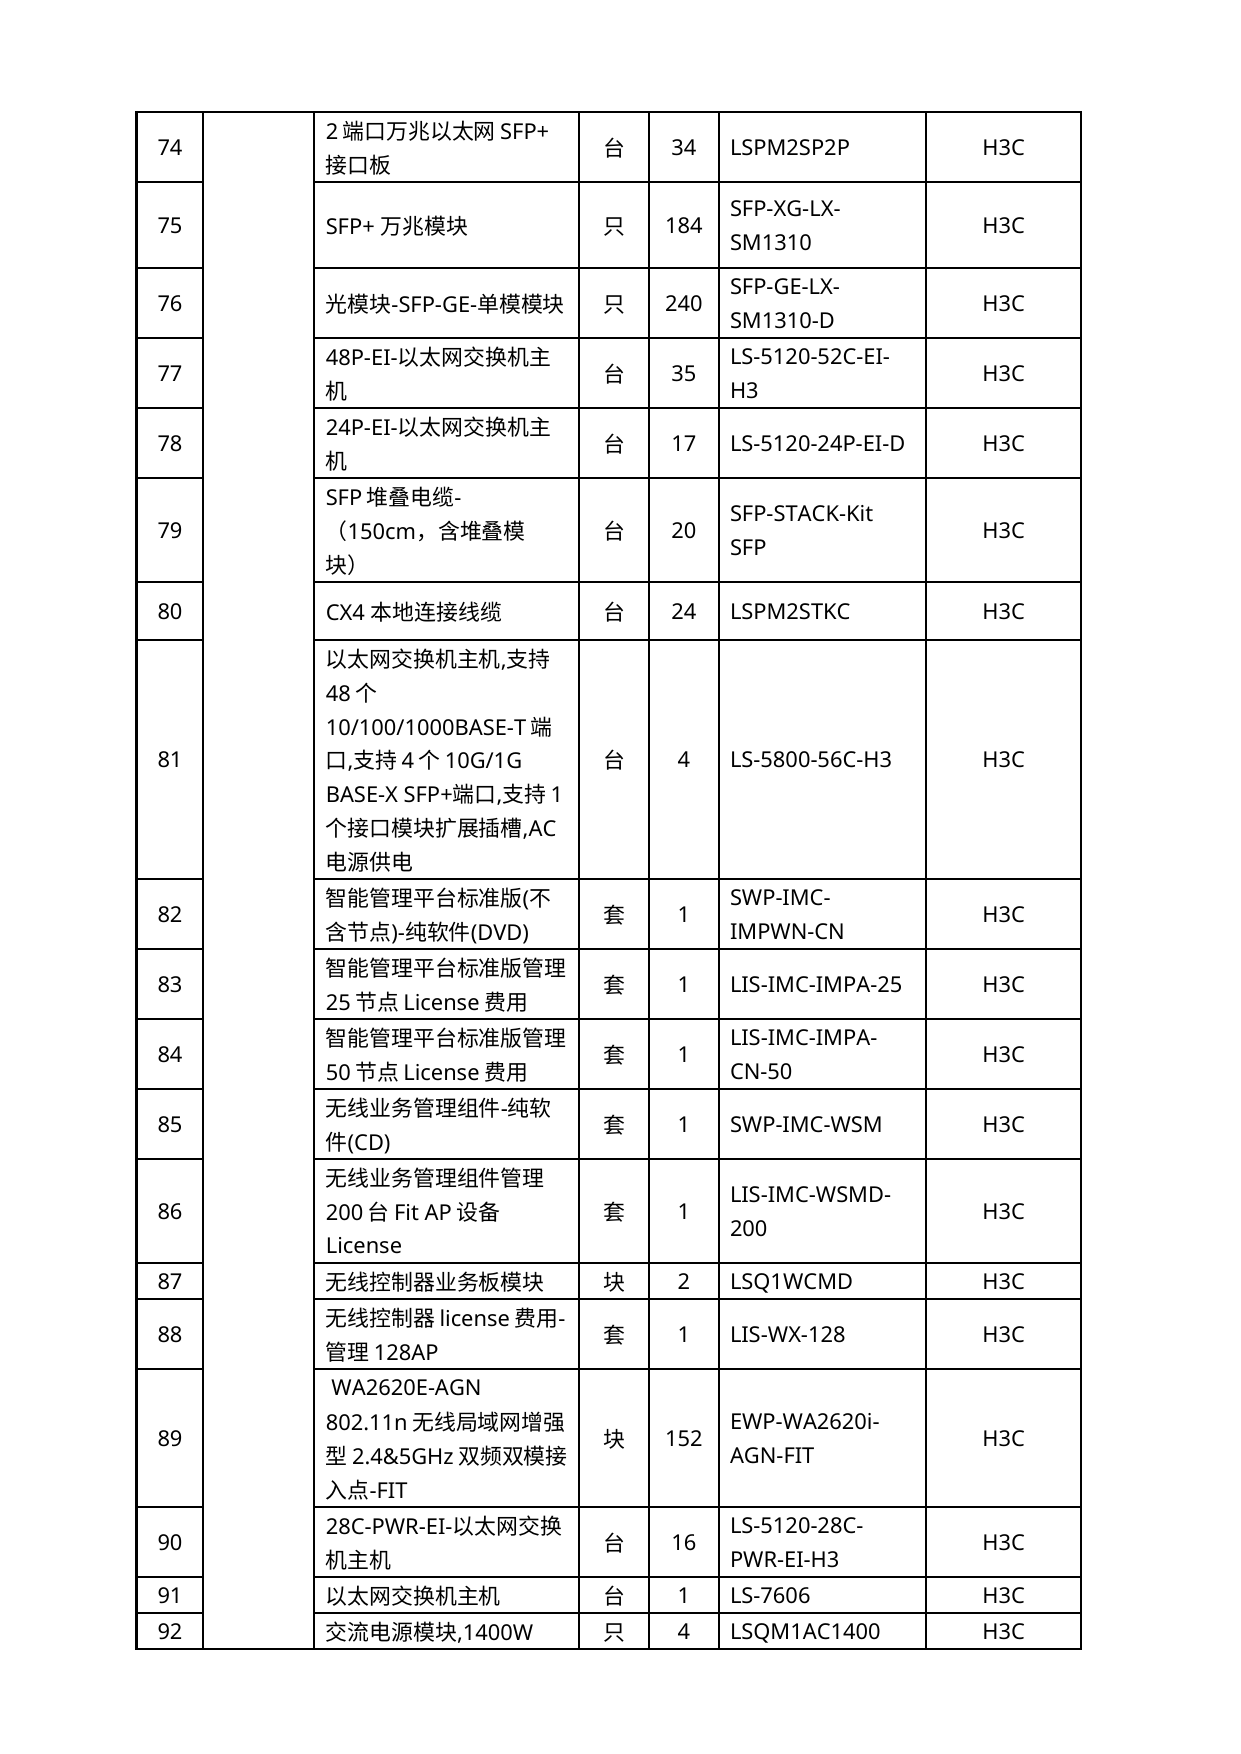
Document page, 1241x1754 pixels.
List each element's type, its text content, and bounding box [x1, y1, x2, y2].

table_cell SFP-STACK-Kit SFP [720, 479, 925, 581]
table_cell 79 [138, 479, 202, 581]
table_cell 无线业务管理组件管理200台Fit AP设备License [315, 1160, 578, 1262]
table_cell 块 [580, 1264, 648, 1298]
table_cell 台 [580, 479, 648, 581]
table_cell H3C [927, 1264, 1080, 1298]
table_cell 套 [580, 1090, 648, 1158]
table_cell H3C [927, 880, 1080, 948]
table_cell 智能管理平台标准版(不含节点)-纯软件(DVD) [315, 880, 578, 948]
table_cell 台 [580, 583, 648, 638]
table_cell H3C [927, 1370, 1080, 1506]
table_cell EWP-WA2620i-AGN-FIT [720, 1370, 925, 1506]
table_cell 1 [650, 1090, 718, 1158]
table_cell LS-5120-24P-EI-D [720, 409, 925, 477]
table_cell 92 [138, 1614, 202, 1648]
table_cell 1 [650, 1578, 718, 1612]
table_cell 套 [580, 950, 648, 1018]
table_cell WA2620E-AGN 802.11n无线局域网增强型2.4&5GHz双频双模接入点-FIT [315, 1370, 578, 1506]
table_cell LIS-IMC-IMPA-25 [720, 950, 925, 1018]
table_cell 24P-EI-以太网交换机主机 [315, 409, 578, 477]
table_cell H3C [927, 339, 1080, 407]
table_cell 智能管理平台标准版管理25节点License费用 [315, 950, 578, 1018]
table_cell H3C [927, 409, 1080, 477]
table_cell 1 [650, 950, 718, 1018]
table_cell 光模块-SFP-GE-单模模块 [315, 269, 578, 337]
table_cell 无线控制器业务板模块 [315, 1264, 578, 1298]
table_cell 台 [580, 1578, 648, 1612]
table_cell 以太网交换机主机 [315, 1578, 578, 1612]
table_cell 76 [138, 269, 202, 337]
table_cell 35 [650, 339, 718, 407]
table_cell 17 [650, 409, 718, 477]
table_cell 88 [138, 1300, 202, 1368]
table_cell 16 [650, 1508, 718, 1576]
table_cell H3C [927, 1300, 1080, 1368]
table_cell 只 [580, 269, 648, 337]
table_cell 2 [650, 1264, 718, 1298]
table_cell 块 [580, 1370, 648, 1506]
table_cell 20 [650, 479, 718, 581]
table_cell H3C [927, 1090, 1080, 1158]
table_cell SFP-XG-LX-SM1310 [720, 183, 925, 267]
table_cell LSPM2SP2P [720, 113, 925, 181]
table_cell LS-5120-28C-PWR-EI-H3 [720, 1508, 925, 1576]
table_cell 34 [650, 113, 718, 181]
table_cell LIS-IMC-IMPA-CN-50 [720, 1020, 925, 1088]
table_cell 以太网交换机主机,支持48个10/100/1000BASE-T端口,支持4个10G/1G BASE-X SFP+端口,支持1个接口模块扩展插槽,AC电源供电 [315, 641, 578, 878]
table_cell 91 [138, 1578, 202, 1612]
table_cell H3C [927, 1508, 1080, 1576]
table_cell H3C [927, 583, 1080, 638]
table_cell 75 [138, 183, 202, 267]
table_cell 只 [580, 1614, 648, 1648]
table_cell SFP+ 万兆模块 [315, 183, 578, 267]
table_cell 184 [650, 183, 718, 267]
table_cell 智能管理平台标准版管理50节点License费用 [315, 1020, 578, 1088]
table_cell 78 [138, 409, 202, 477]
table_cell H3C [927, 113, 1080, 181]
table_cell 1 [650, 880, 718, 948]
table_cell 台 [580, 641, 648, 878]
table_cell 24 [650, 583, 718, 638]
table_cell 83 [138, 950, 202, 1018]
table_cell 无线控制器license费用-管理128AP [315, 1300, 578, 1368]
table_cell 87 [138, 1264, 202, 1298]
table_cell 86 [138, 1160, 202, 1262]
table_cell 1 [650, 1160, 718, 1262]
table_cell 152 [650, 1370, 718, 1506]
table_cell LS-5800-56C-H3 [720, 641, 925, 878]
table_cell H3C [927, 479, 1080, 581]
table_cell 台 [580, 1508, 648, 1576]
table_cell LS-5120-52C-EI-H3 [720, 339, 925, 407]
table_cell 4 [650, 1614, 718, 1648]
table_cell H3C [927, 1578, 1080, 1612]
table_cell H3C [927, 183, 1080, 267]
table_cell 1 [650, 1020, 718, 1088]
table_cell H3C [927, 1020, 1080, 1088]
table_cell H3C [927, 641, 1080, 878]
table_cell 交流电源模块,1400W [315, 1614, 578, 1648]
table_cell 81 [138, 641, 202, 878]
table_cell 90 [138, 1508, 202, 1576]
table_cell 套 [580, 1160, 648, 1262]
table_cell 4 [650, 641, 718, 878]
table_cell SWP-IMC-WSM [720, 1090, 925, 1158]
table_cell H3C [927, 1614, 1080, 1648]
table_cell SFP堆叠电缆-（150cm，含堆叠模块） [315, 479, 578, 581]
table_cell 48P-EI-以太网交换机主机 [315, 339, 578, 407]
table_cell 77 [138, 339, 202, 407]
table_cell 28C-PWR-EI-以太网交换机主机 [315, 1508, 578, 1576]
table_cell H3C [927, 269, 1080, 337]
table_cell 240 [650, 269, 718, 337]
table_cell 82 [138, 880, 202, 948]
table_cell 套 [580, 1020, 648, 1088]
table_cell LIS-IMC-WSMD-200 [720, 1160, 925, 1262]
table_cell 1 [650, 1300, 718, 1368]
table_cell 台 [580, 409, 648, 477]
table_cell LS-7606 [720, 1578, 925, 1612]
table_cell 85 [138, 1090, 202, 1158]
table_cell 台 [580, 113, 648, 181]
table_cell SWP-IMC-IMPWN-CN [720, 880, 925, 948]
table_cell 89 [138, 1370, 202, 1506]
table_cell CX4 本地连接线缆 [315, 583, 578, 638]
table_cell 套 [580, 1300, 648, 1368]
table_cell SFP-GE-LX-SM1310-D [720, 269, 925, 337]
table_cell 74 [138, 113, 202, 181]
table_cell LSQM1AC1400 [720, 1614, 925, 1648]
table_cell H3C [927, 950, 1080, 1018]
table_cell 套 [580, 880, 648, 948]
table_cell 84 [138, 1020, 202, 1088]
table_cell LSQ1WCMD [720, 1264, 925, 1298]
table_cell LSPM2STKC [720, 583, 925, 638]
table_cell 只 [580, 183, 648, 267]
table_cell 80 [138, 583, 202, 638]
table_cell LIS-WX-128 [720, 1300, 925, 1368]
table_cell 2端口万兆以太网SFP+接口板 [315, 113, 578, 181]
table_cell H3C [927, 1160, 1080, 1262]
table_cell 台 [580, 339, 648, 407]
table_cell 无线业务管理组件-纯软件(CD) [315, 1090, 578, 1158]
